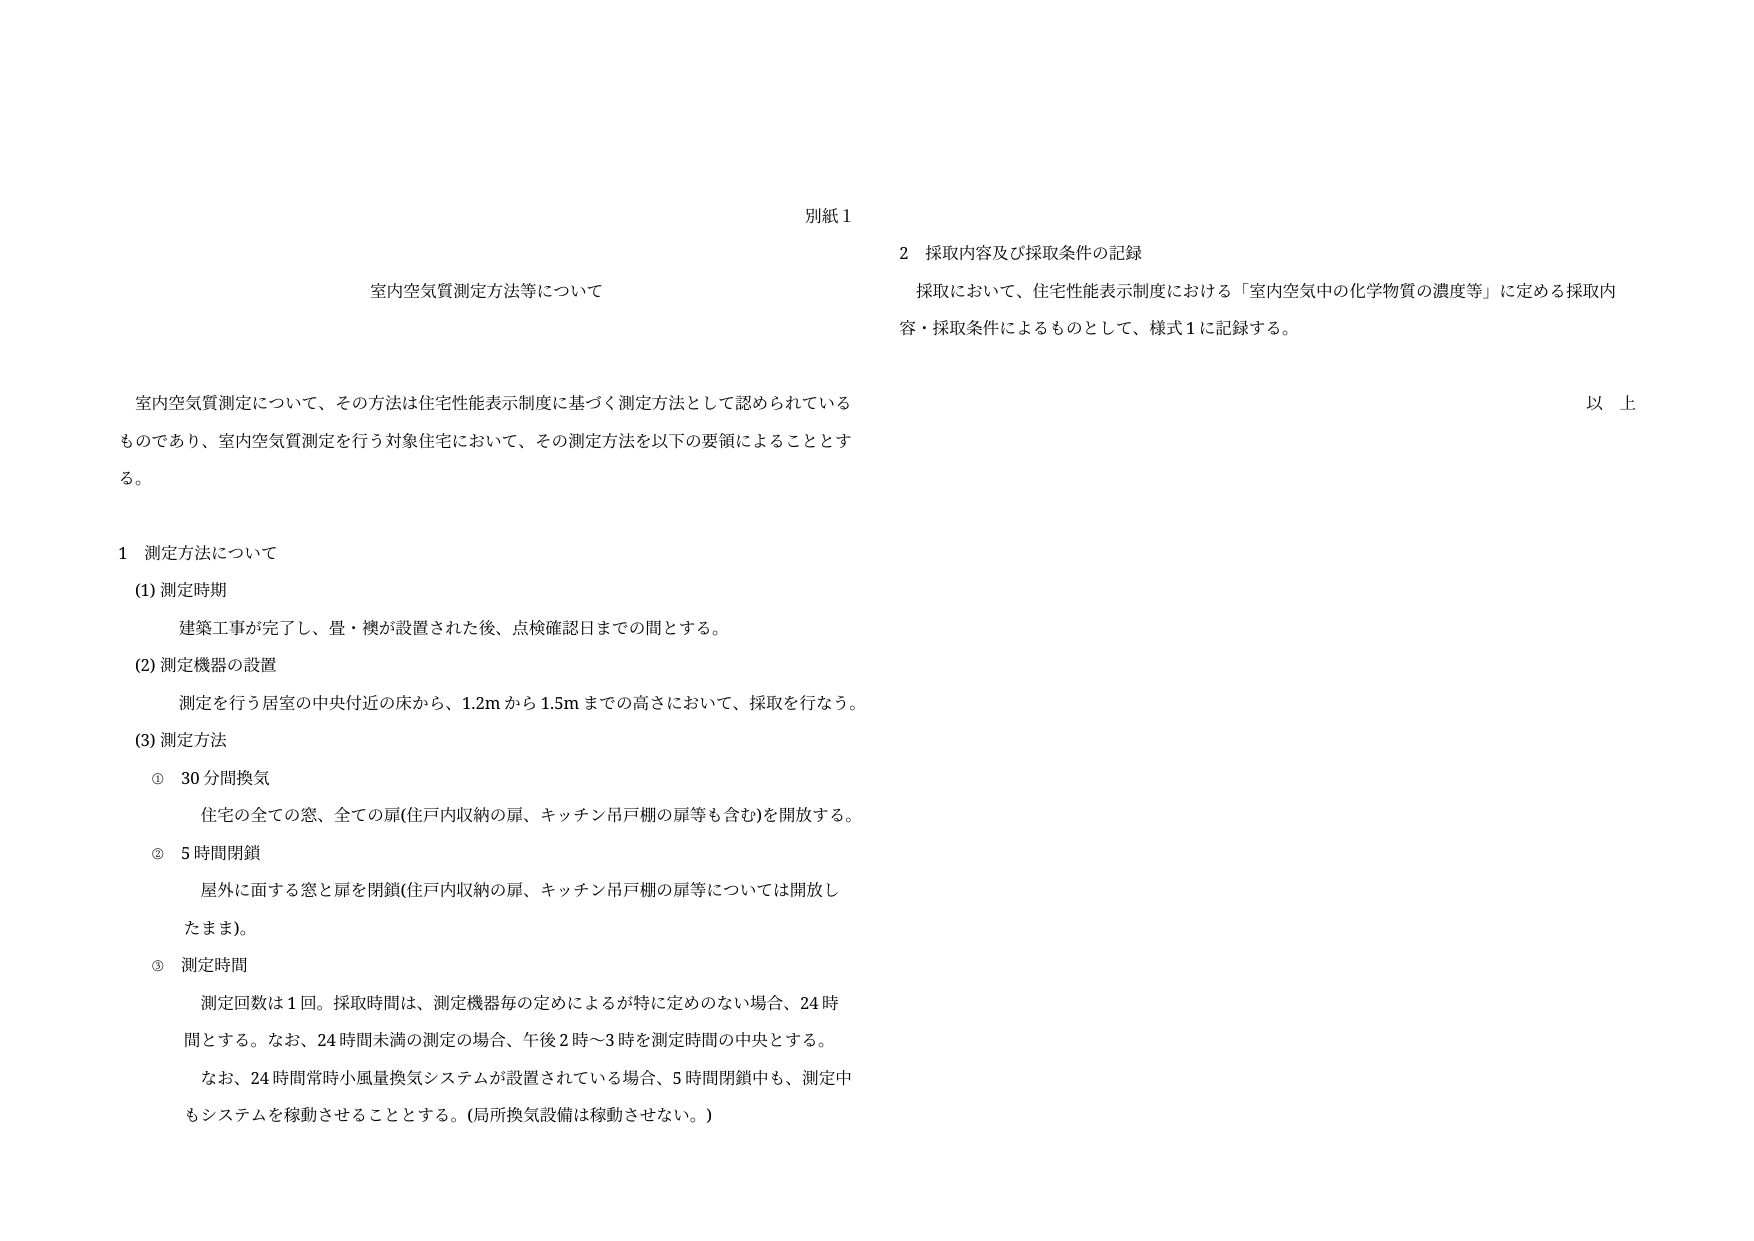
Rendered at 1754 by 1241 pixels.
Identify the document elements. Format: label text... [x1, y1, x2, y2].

text (2) 測定機器の設置 [118, 646, 855, 683]
text なお、24時間常時小風量換気システムが設置されている場合、5時間閉鎖中も、測定中もシステムを稼動させることとする。(局所換気設備は稼動させない。) [184, 1058, 855, 1133]
text ② 5時間閉鎖 [118, 833, 855, 871]
text 採取において、住宅性能表示制度における「室内空気中の化学物質の濃度等」に定める採取内容・採取条件によるものとして、様式1に記録する。 [899, 271, 1636, 346]
text 1 測定方法について [118, 533, 855, 571]
text 別紙１ [118, 196, 855, 233]
text (3) 測定方法 [118, 721, 855, 758]
list 屋外に面する窓と扉を閉鎖(住戸内収納の扉、キッチン吊戸棚の扉等については開放したまま)。 [184, 871, 855, 946]
text 以 上 [899, 383, 1636, 421]
text 住宅の全ての窓、全ての扉(住戸内収納の扉、キッチン吊戸棚の扉等も含む)を開放する。 [184, 796, 855, 833]
text 建築工事が完了し、畳・襖が設置された後、点検確認日までの間とする。 [162, 608, 855, 646]
text 室内空気質測定方法等について [118, 271, 855, 308]
list 測定回数は1回。採取時間は、測定機器毎の定めによるが特に定めのない場合、24時間とする。なお、24時間未満の測定の場合、午後2時～3時を測定時間の中央とする。 [184, 983, 855, 1058]
text 測定を行う居室の中央付近の床から、1.2mから1.5mまでの高さにおいて、採取を行なう。 [162, 683, 855, 721]
text ③ 測定時間 [118, 946, 855, 983]
text ① 30分間換気 [118, 758, 855, 796]
text 室内空気質測定について、その方法は住宅性能表示制度に基づく測定方法として認められているものであり、室内空気質測定を行う対象住宅において、その測定方法を以下の要領によることとする。 [118, 383, 855, 496]
text (1) 測定時期 [118, 571, 855, 608]
text 2 採取内容及び採取条件の記録 [899, 233, 1636, 271]
